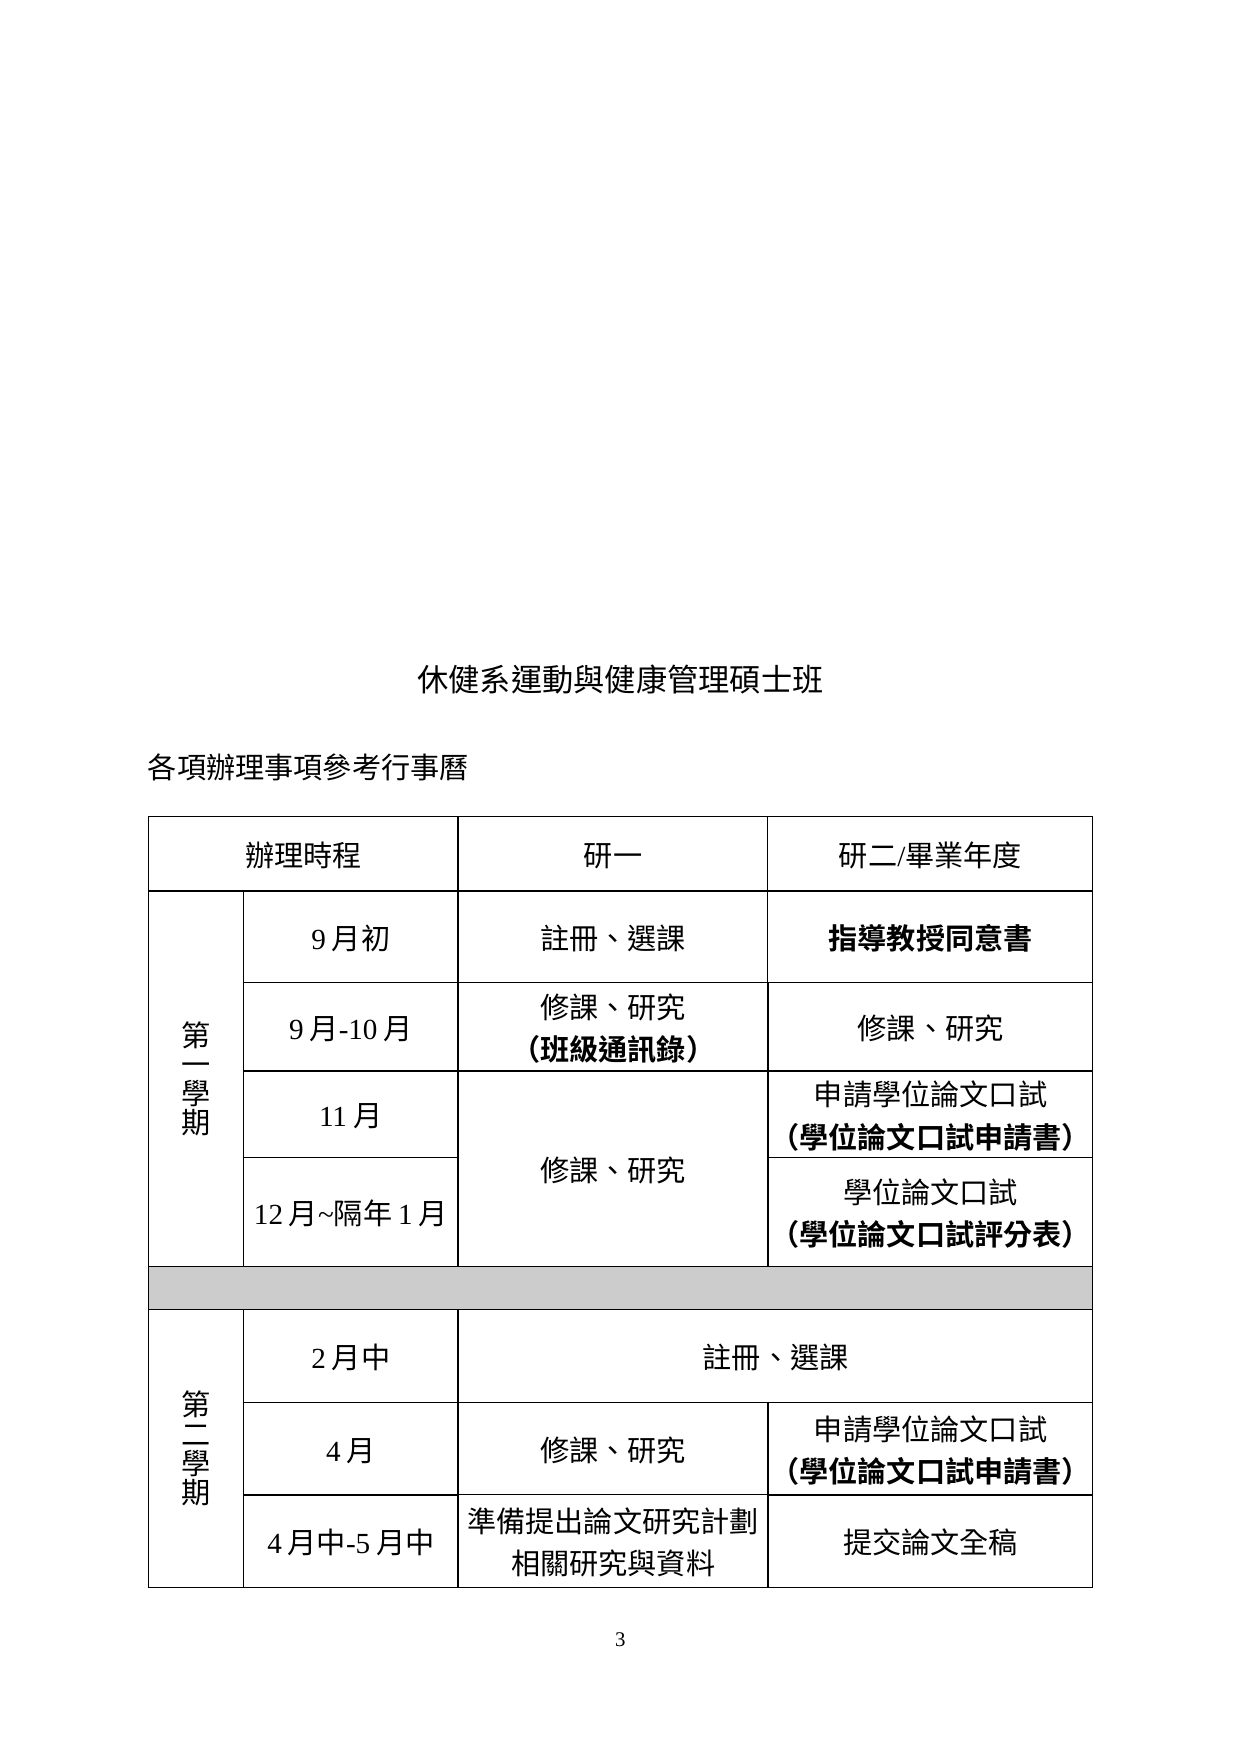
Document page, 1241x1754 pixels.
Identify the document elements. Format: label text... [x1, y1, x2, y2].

table_cell 修課、研究 [459, 1072, 767, 1266]
table_cell 指導教授同意書 [768, 892, 1092, 982]
table_cell 學位論文口試 （學位論文口試評分表） [769, 1158, 1092, 1266]
table_cell 提交論文全稿 [769, 1496, 1092, 1586]
table_cell 4月中-5月中 [244, 1496, 457, 1586]
table_cell 修課、研究 [459, 1403, 767, 1494]
table_cell 4月 [244, 1403, 457, 1494]
table_cell 申請學位論文口試 （學位論文口試申請書） [769, 1403, 1092, 1494]
table_cell 修課、研究 [769, 983, 1092, 1070]
table_cell 12月~隔年1月 [244, 1158, 457, 1266]
table_cell 修課、研究 （班級通訊錄） [459, 983, 767, 1070]
table_header 研二/畢業年度 [768, 817, 1092, 890]
text 各項辦理事項參考行事曆 [148, 745, 1092, 787]
text 休健系運動與健康管理碩士班 [148, 641, 1092, 716]
table_cell 11月 [244, 1072, 457, 1156]
table_cell 第一學期 [149, 892, 243, 1266]
table_cell 9月-10月 [244, 983, 457, 1070]
table_cell 申請學位論文口試 （學位論文口試申請書） [769, 1072, 1092, 1156]
table_cell 第二學期 [149, 1310, 243, 1586]
table_cell 9月初 [244, 892, 457, 982]
table_cell 註冊、選課 [459, 892, 767, 982]
table_cell 準備提出論文研究計劃 相關研究與資料 [459, 1495, 767, 1586]
table_cell 註冊、選課 [459, 1310, 1092, 1402]
table_header 研一 [459, 817, 767, 890]
table_header 辦理時程 [149, 817, 457, 890]
table_cell [149, 1267, 1092, 1309]
table_cell 2月中 [244, 1310, 457, 1402]
